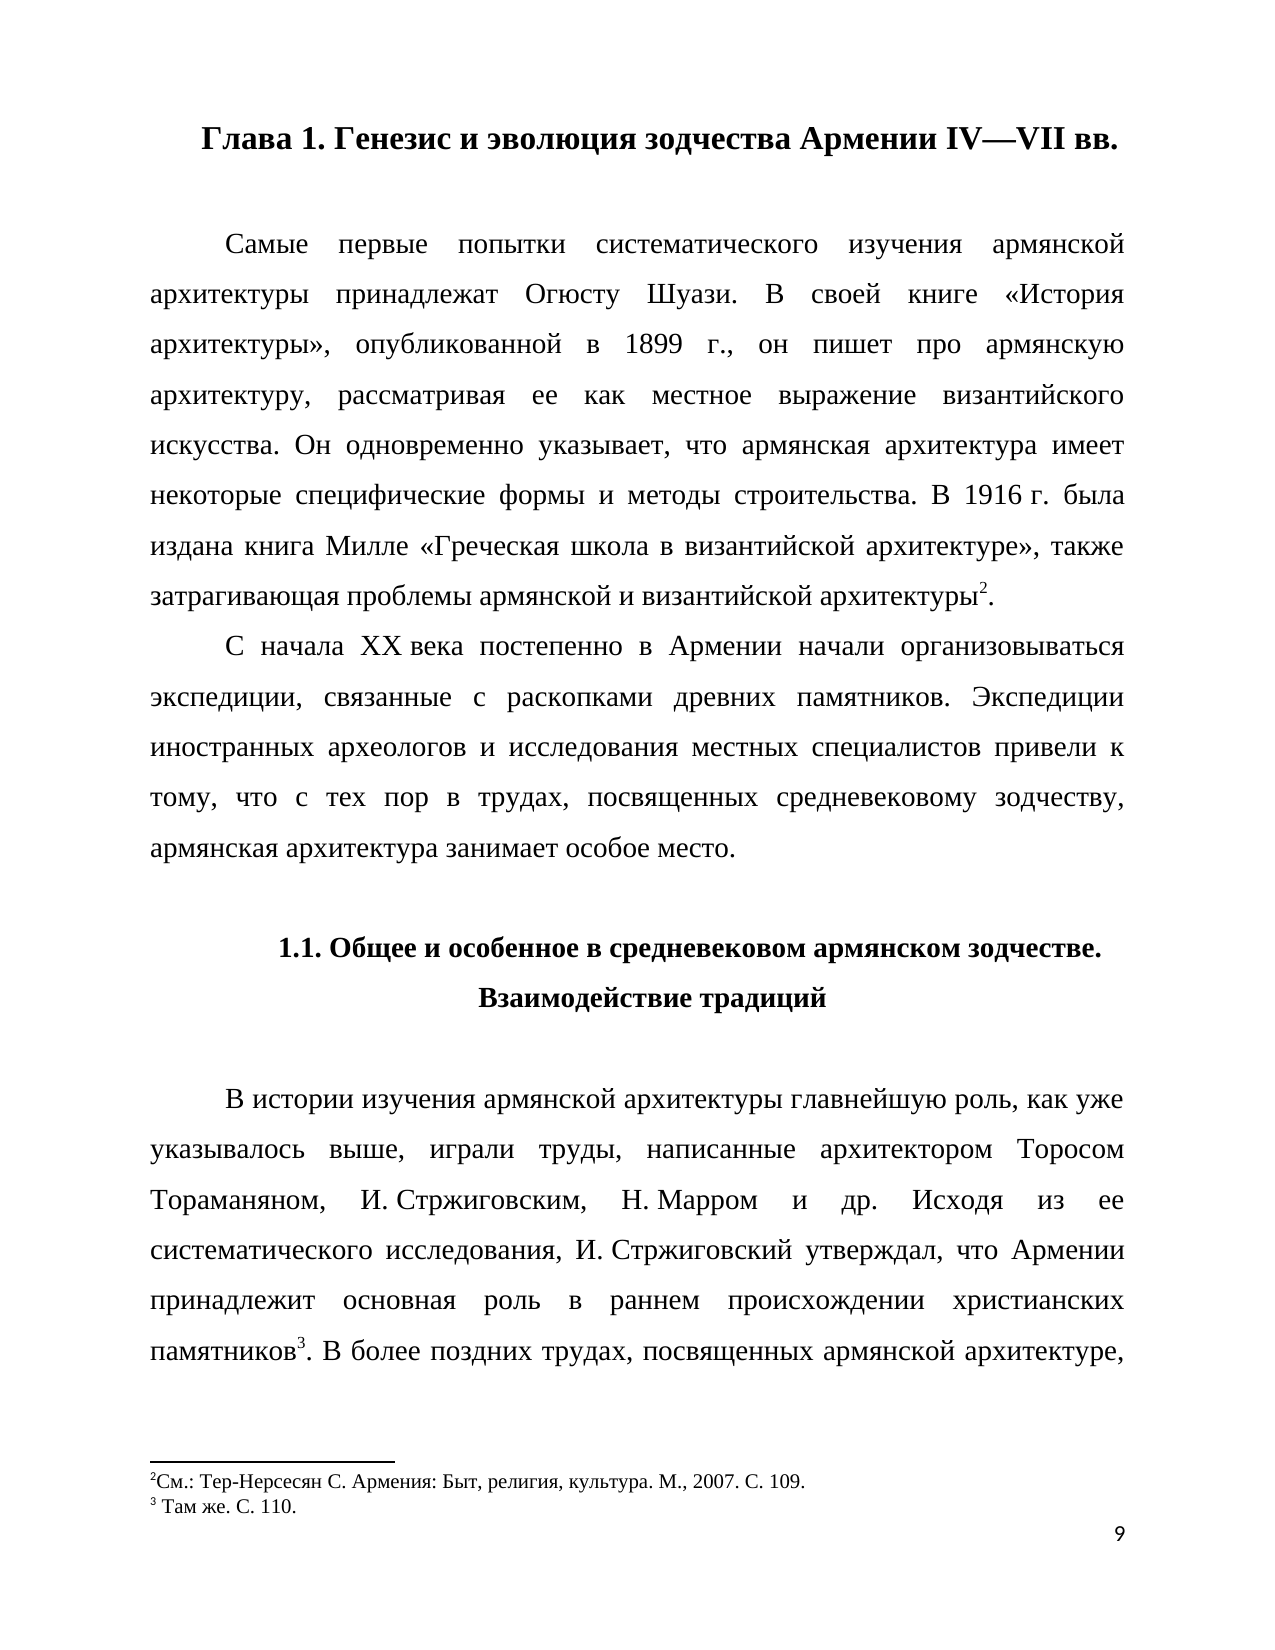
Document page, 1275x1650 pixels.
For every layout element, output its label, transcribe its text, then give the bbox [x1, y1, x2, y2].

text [150, 1081, 1125, 1366]
text Глава 1. Генезис и эволюция зодчества Армении IV—VII вв. [150, 118, 1125, 156]
text С начала XX века постепенно в Армении начали организовываться экспедиции, связанные с раскопками древних памятников. Экспедиции иностранных археологов и исследования местных специалистов привели к тому, что с тех пор в трудах, посвященных средневековому зодчеству, армянская архитектура занимает особое место. [150, 628, 1125, 863]
text 1.1. Общее и особенное в средневековом армянском зодчестве. Взаимодействие традиций [180, 930, 1125, 1014]
text Самые первые попытки систематического изучения армянской архитектуры принадлежат Огюсту Шуази. В своей книге «История архитектуры», опубликованной в 1899 г., он пишет про армянскую архитектуру, рассматривая ее как местное выражение византийского искусства. Он одновременно указывает, что армянская архитектура имеет некоторые специфические формы и методы строительства. В 1916 г. была издана книга Милле «Греческая школа в византийской архитектуре», также затрагивающая проблемы армянской и византийской архитектуры. [150, 226, 1125, 612]
